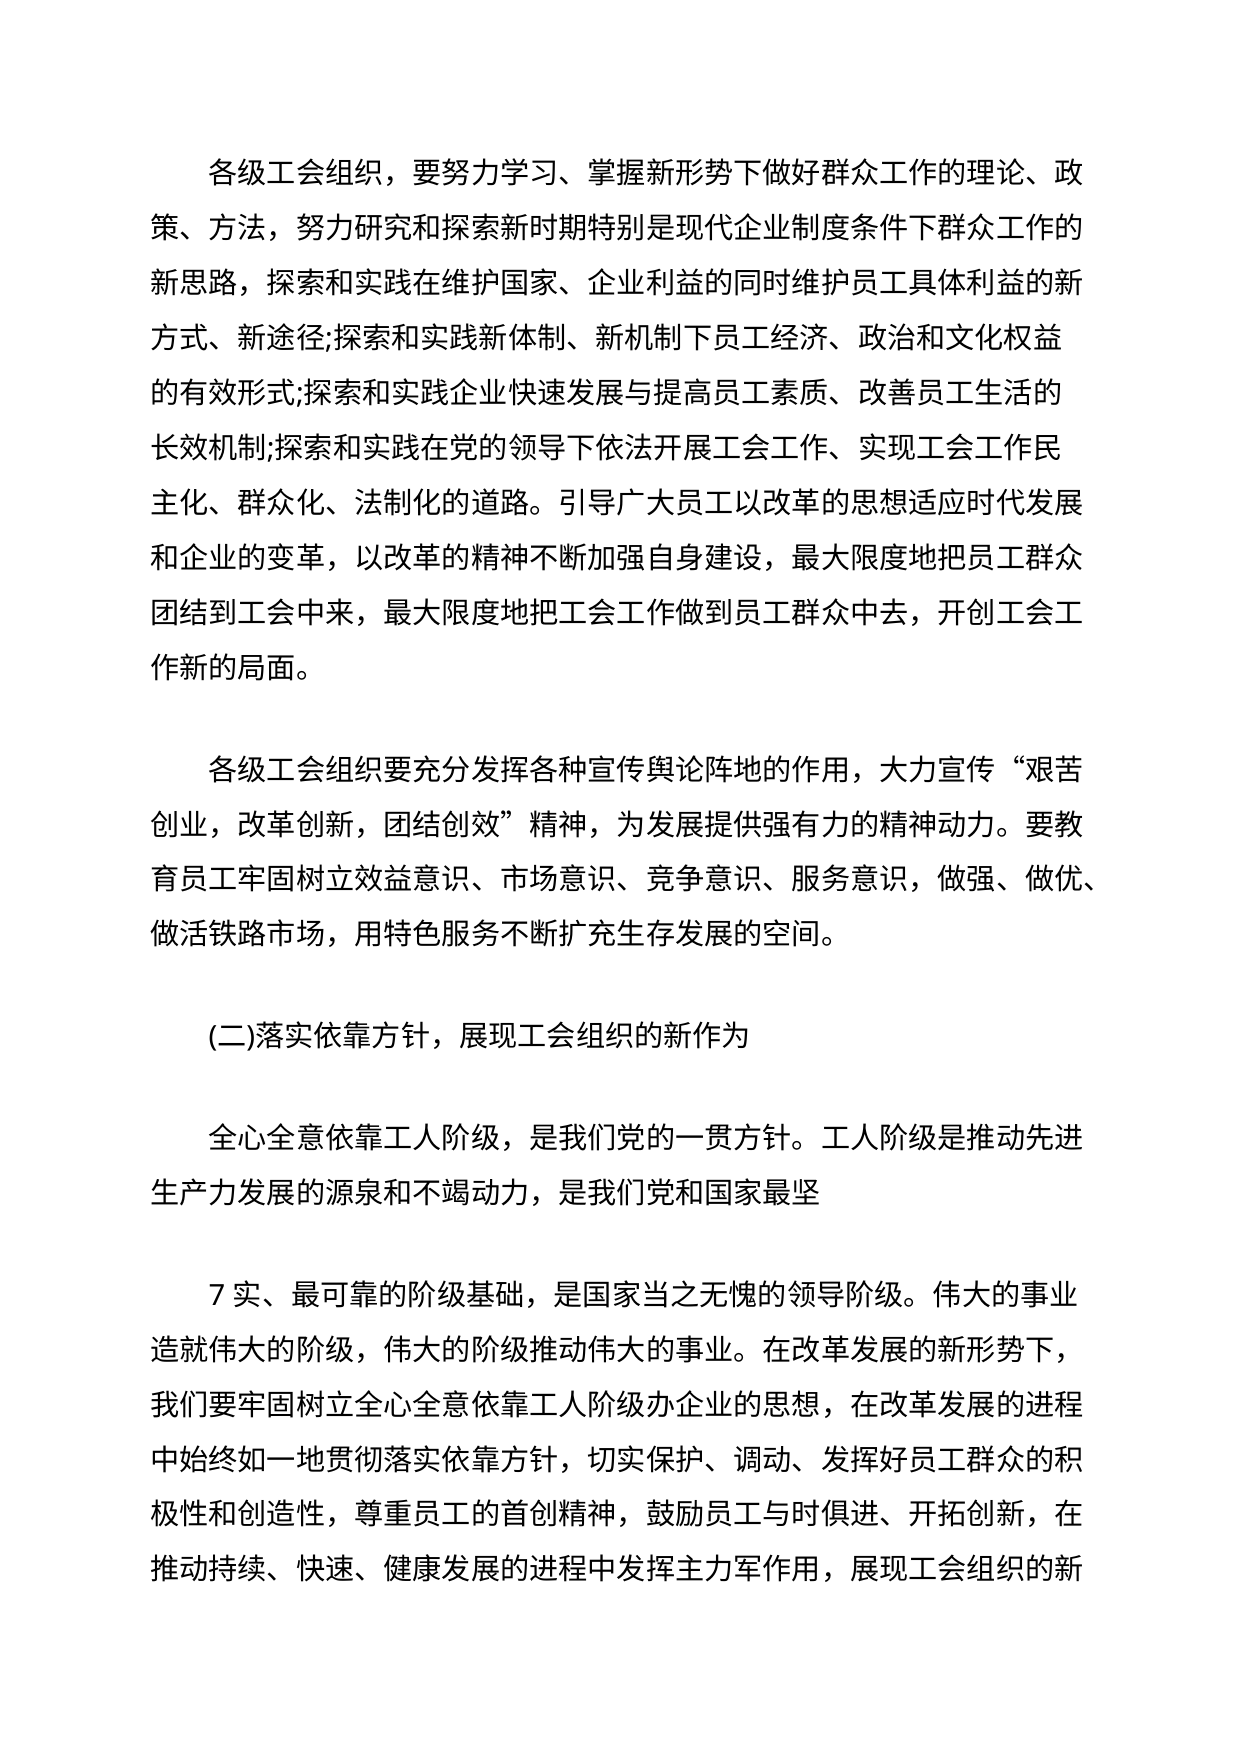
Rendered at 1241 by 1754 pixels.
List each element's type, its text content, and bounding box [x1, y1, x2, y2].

text 全心全意依靠工人阶级，是我们党的一贯方针。工人阶级是推动先进生产力发展的源泉和不竭动力，是我们党和国家最坚 [150, 1114, 1090, 1212]
text 各级工会组织，要努力学习、掌握新形势下做好群众工作的理论、政策、方法，努力研究和探索新时期特别是现代企业制度条件下群众工作的新思路，探索和实践在维护国家、企业利益的同时维护员工具体利益的新方式、新途径;探索和实践新体制、新机制下员工经济、政治和文化权益的有效形式;探索和实践企业快速发展与提高员工素质、改善员工生活的长效机制;探索和实践在党的领导下依法开展工会工作、实现工会工作民主化、群众化、法制化的道路。引导广大员工以改革的思想适应时代发展和企业的变革，以改革的精神不断加强自身建设，最大限度地把员工群众团结到工会中来，最大限度地把工会工作做到员工群众中去，开创工会工作新的局面。 [150, 150, 1090, 687]
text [150, 1271, 1090, 1588]
text 各级工会组织要充分发挥各种宣传舆论阵地的作用，大力宣传“艰苦创业，改革创新，团结创效”精神，为发展提供强有力的精神动力。要教育员工牢固树立效益意识、市场意识、竞争意识、服务意识，做强、做优、做活铁路市场，用特色服务不断扩充生存发展的空间。 [150, 746, 1090, 953]
text (二)落实依靠方针，展现工会组织的新作为 [150, 1013, 1090, 1055]
